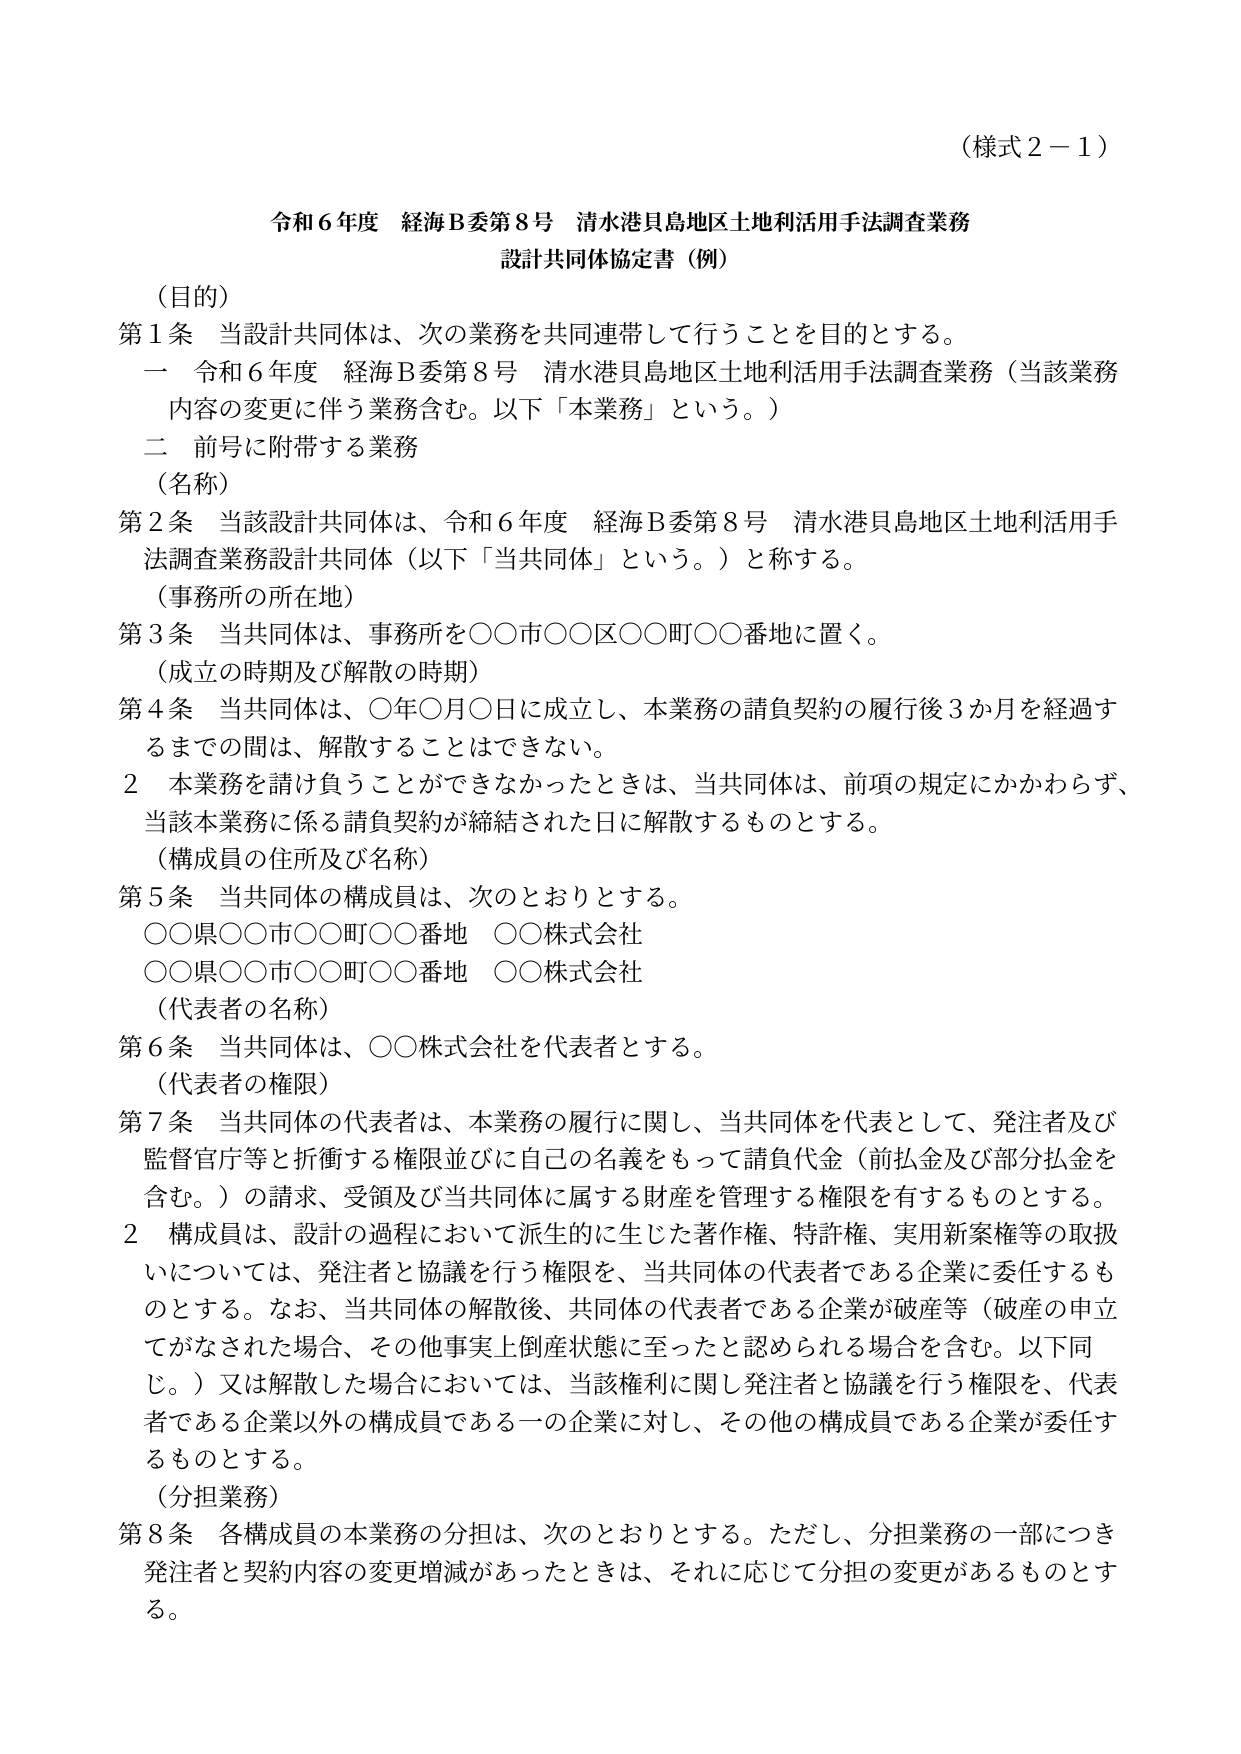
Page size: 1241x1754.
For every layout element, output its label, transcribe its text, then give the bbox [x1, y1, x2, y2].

text 第６条 当共同体は、○○株式会社を代表者とする。 [118, 1027, 1122, 1064]
text 第８条 各構成員の本業務の分担は、次のとおりとする。ただし、分担業務の一部につき発注者と契約内容の変更増減があったときは、それに応じて分担の変更があるものとする。 [118, 1514, 1122, 1627]
text ２ 本業務を請け負うことができなかったときは、当共同体は、前項の規定にかかわらず、当該本業務に係る請負契約が締結された日に解散するものとする。 [118, 764, 1122, 839]
text ○○県○○市○○町○○番地 ○○株式会社 [118, 914, 1122, 952]
text （名称） [118, 464, 1122, 502]
text 二 前号に附帯する業務 [118, 427, 1122, 464]
text 第５条 当共同体の構成員は、次のとおりとする。 [118, 877, 1122, 914]
text 第７条 当共同体の代表者は、本業務の履行に関し、当共同体を代表として、発注者及び監督官庁等と折衝する権限並びに自己の名義をもって請負代金（前払金及び部分払金を含む。）の請求、受領及び当共同体に属する財産を管理する権限を有するものとする。 [118, 1102, 1122, 1214]
text 第２条 当該設計共同体は、令和６年度 経海Ｂ委第８号 清水港貝島地区土地利活用手法調査業務設計共同体（以下「当共同体」という。）と称する。 [118, 502, 1122, 577]
text （構成員の住所及び名称） [118, 839, 1122, 877]
text ○○県○○市○○町○○番地 ○○株式会社 [118, 952, 1122, 989]
text （分担業務） [118, 1477, 1122, 1514]
text 第１条 当設計共同体は、次の業務を共同連帯して行うことを目的とする。 [118, 314, 1122, 352]
text （代表者の名称） [118, 989, 1122, 1027]
text （目的） [118, 277, 1122, 314]
text 一 令和６年度 経海Ｂ委第８号 清水港貝島地区土地利活用手法調査業務（当該業務内容の変更に伴う業務含む。以下「本業務」という。） [118, 352, 1122, 427]
text （成立の時期及び解散の時期） [118, 652, 1122, 689]
text ２ 構成員は、設計の過程において派生的に生じた著作権、特許権、実用新案権等の取扱いについては、発注者と協議を行う権限を、当共同体の代表者である企業に委任するものとする。なお、当共同体の解散後、共同体の代表者である企業が破産等（破産の申立てがなされた場合、その他事実上倒産状態に至ったと認められる場合を含む。以下同じ。）又は解散した場合においては、当該権利に関し発注者と協議を行う権限を、代表者である企業以外の構成員である一の企業に対し、その他の構成員である企業が委任するものとする。 [118, 1214, 1122, 1477]
text 設計共同体協定書（例） [118, 239, 1122, 277]
text 第４条 当共同体は、○年○月○日に成立し、本業務の請負契約の履行後３か月を経過するまでの間は、解散することはできない。 [118, 689, 1122, 764]
text 第３条 当共同体は、事務所を○○市○○区○○町○○番地に置く。 [118, 614, 1122, 652]
text （様式２－１） [118, 127, 1122, 164]
text 令和６年度 経海Ｂ委第８号 清水港貝島地区土地利活用手法調査業務 [118, 202, 1122, 239]
text （代表者の権限） [118, 1064, 1122, 1102]
text （事務所の所在地） [118, 577, 1122, 614]
